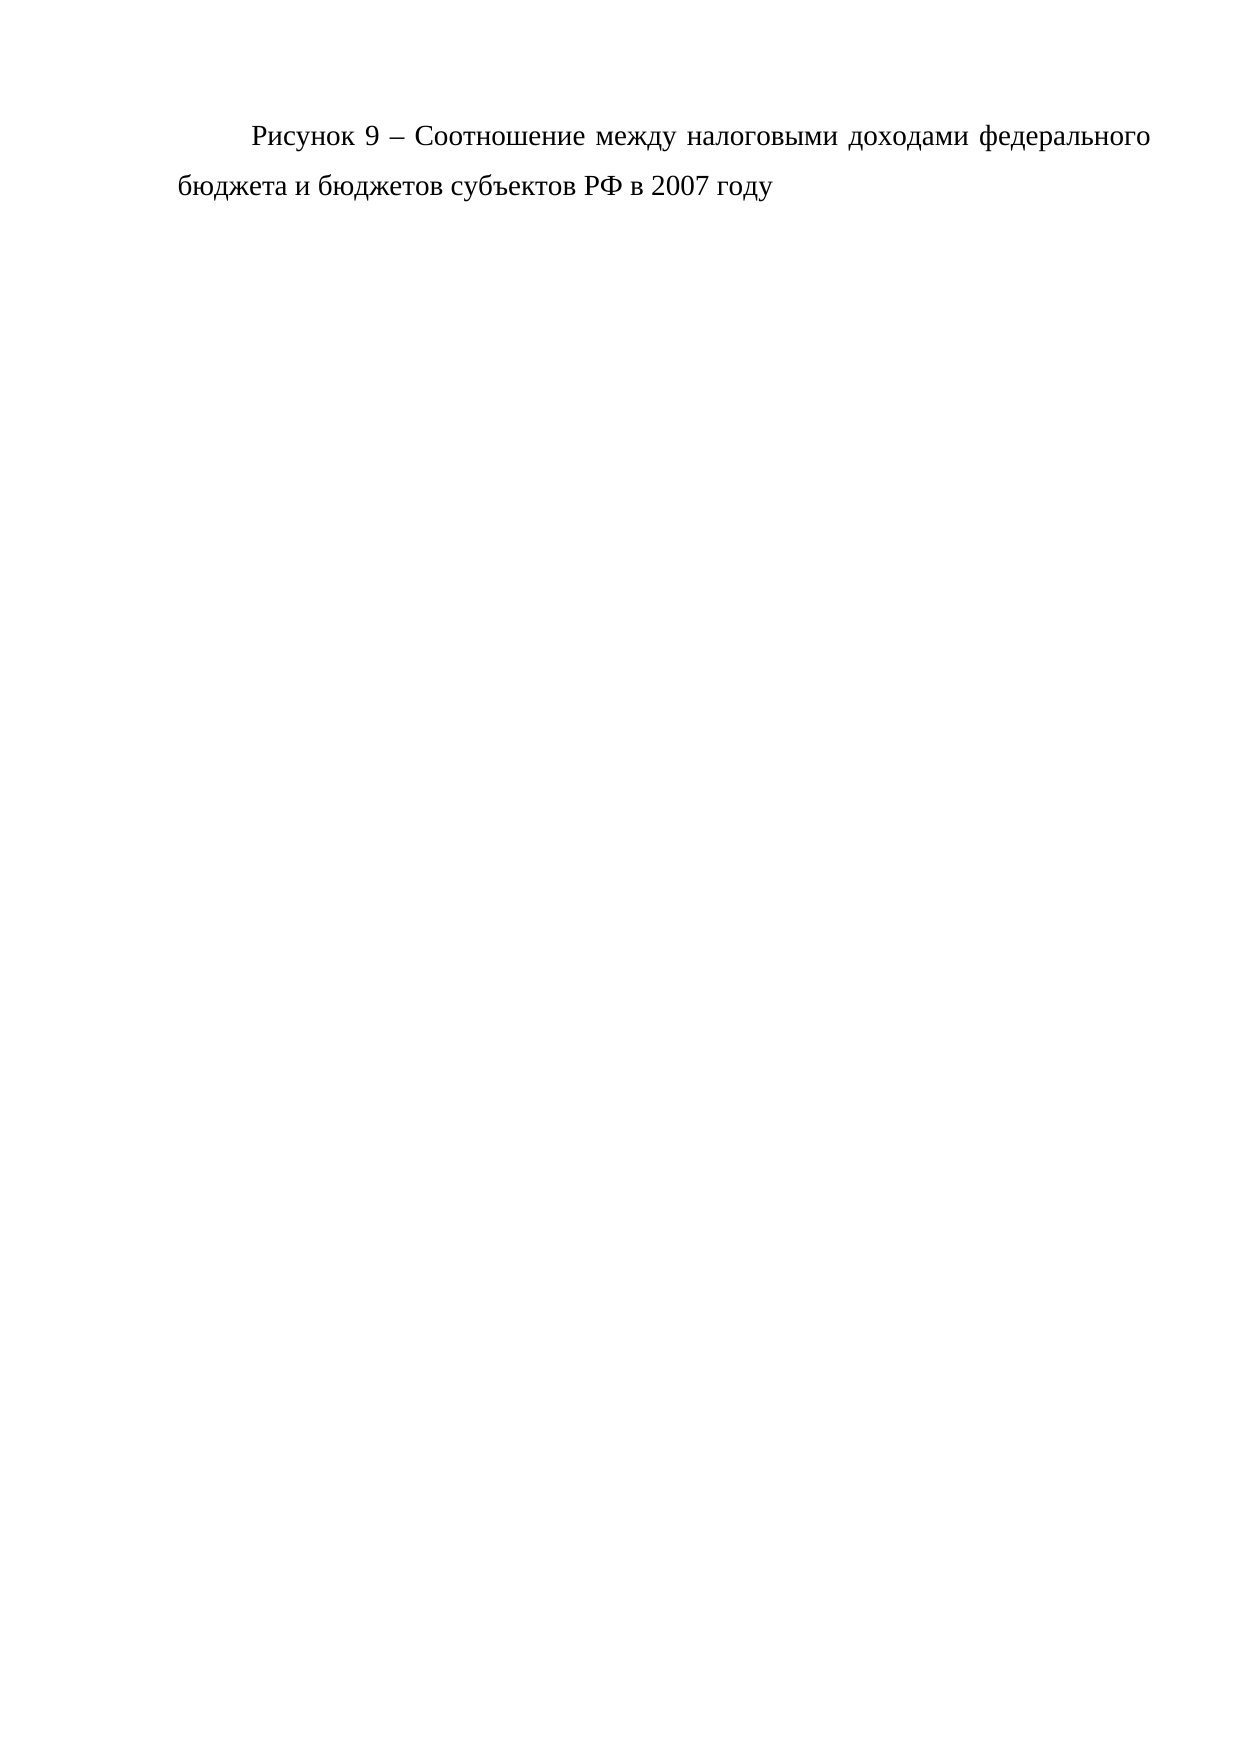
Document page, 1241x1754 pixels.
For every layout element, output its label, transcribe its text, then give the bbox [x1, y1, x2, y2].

text Рисунок 9 – Соотношение между налоговыми доходами федерального бюджета и бюджетов субъектов РФ в 2007 году [177, 118, 1152, 202]
